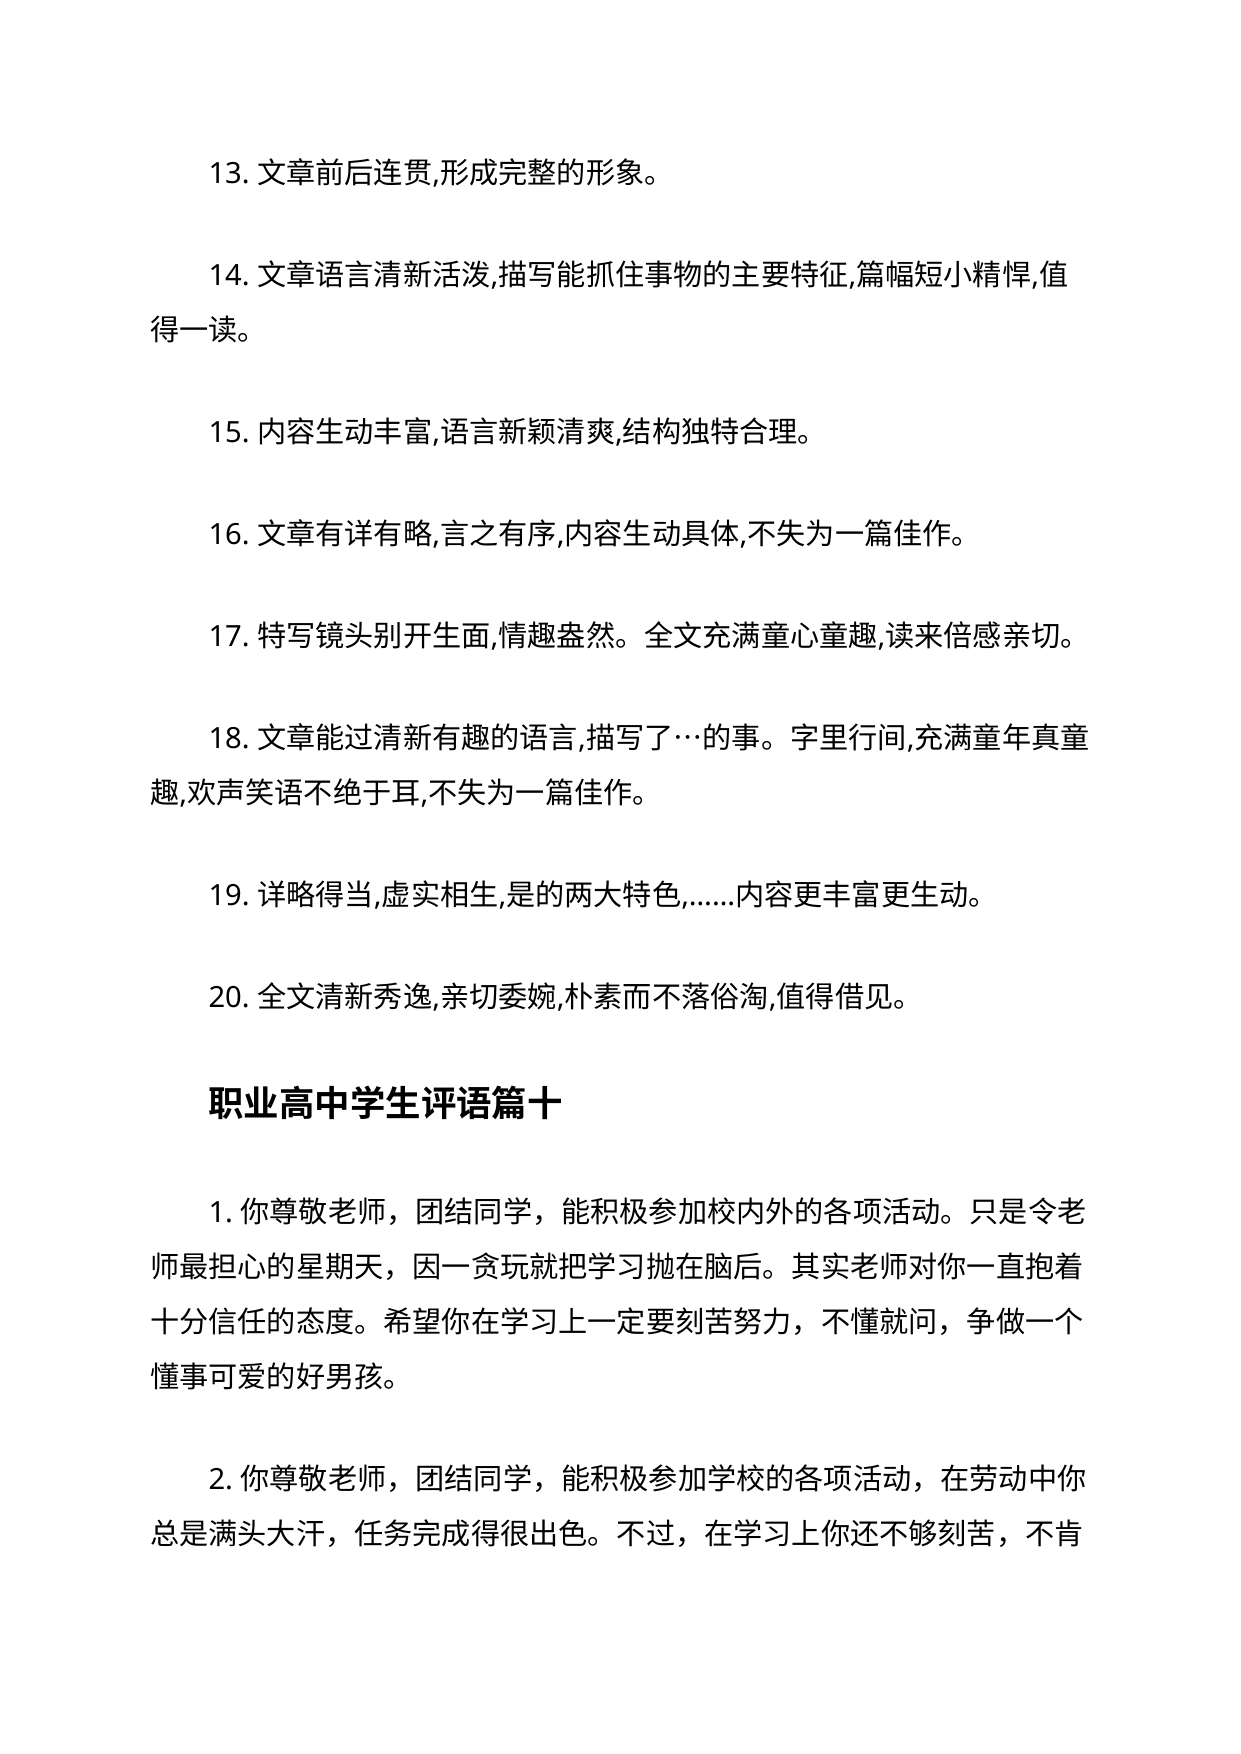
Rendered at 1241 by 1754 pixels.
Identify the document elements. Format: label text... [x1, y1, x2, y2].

text 17. 特写镜头别开生面,情趣盎然。全文充满童心童趣,读来倍感亲切。 [150, 613, 1090, 655]
text 20. 全文清新秀逸,亲切委婉,朴素而不落俗淘,值得借见。 [150, 974, 1090, 1016]
text 14. 文章语言清新活泼,描写能抓住事物的主要特征,篇幅短小精悍,值得一读。 [150, 252, 1090, 349]
text 1. 你尊敬老师，团结同学，能积极参加校内外的各项活动。只是令老师最担心的星期天，因一贪玩就把学习抛在脑后。其实老师对你一直抱着十分信任的态度。希望你在学习上一定要刻苦努力，不懂就问，争做一个懂事可爱的好男孩。 [150, 1189, 1090, 1396]
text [150, 1456, 1090, 1553]
text 19. 详略得当,虚实相生,是的两大特色,……内容更丰富更生动。 [150, 872, 1090, 914]
text 18. 文章能过清新有趣的语言,描写了…的事。字里行间,充满童年真童趣,欢声笑语不绝于耳,不失为一篇佳作。 [150, 715, 1090, 812]
text 职业高中学生评语篇十 [150, 1076, 1090, 1127]
text 15. 内容生动丰富,语言新颖清爽,结构独特合理。 [150, 409, 1090, 451]
text 13. 文章前后连贯,形成完整的形象。 [150, 150, 1090, 192]
text 16. 文章有详有略,言之有序,内容生动具体,不失为一篇佳作。 [150, 511, 1090, 553]
